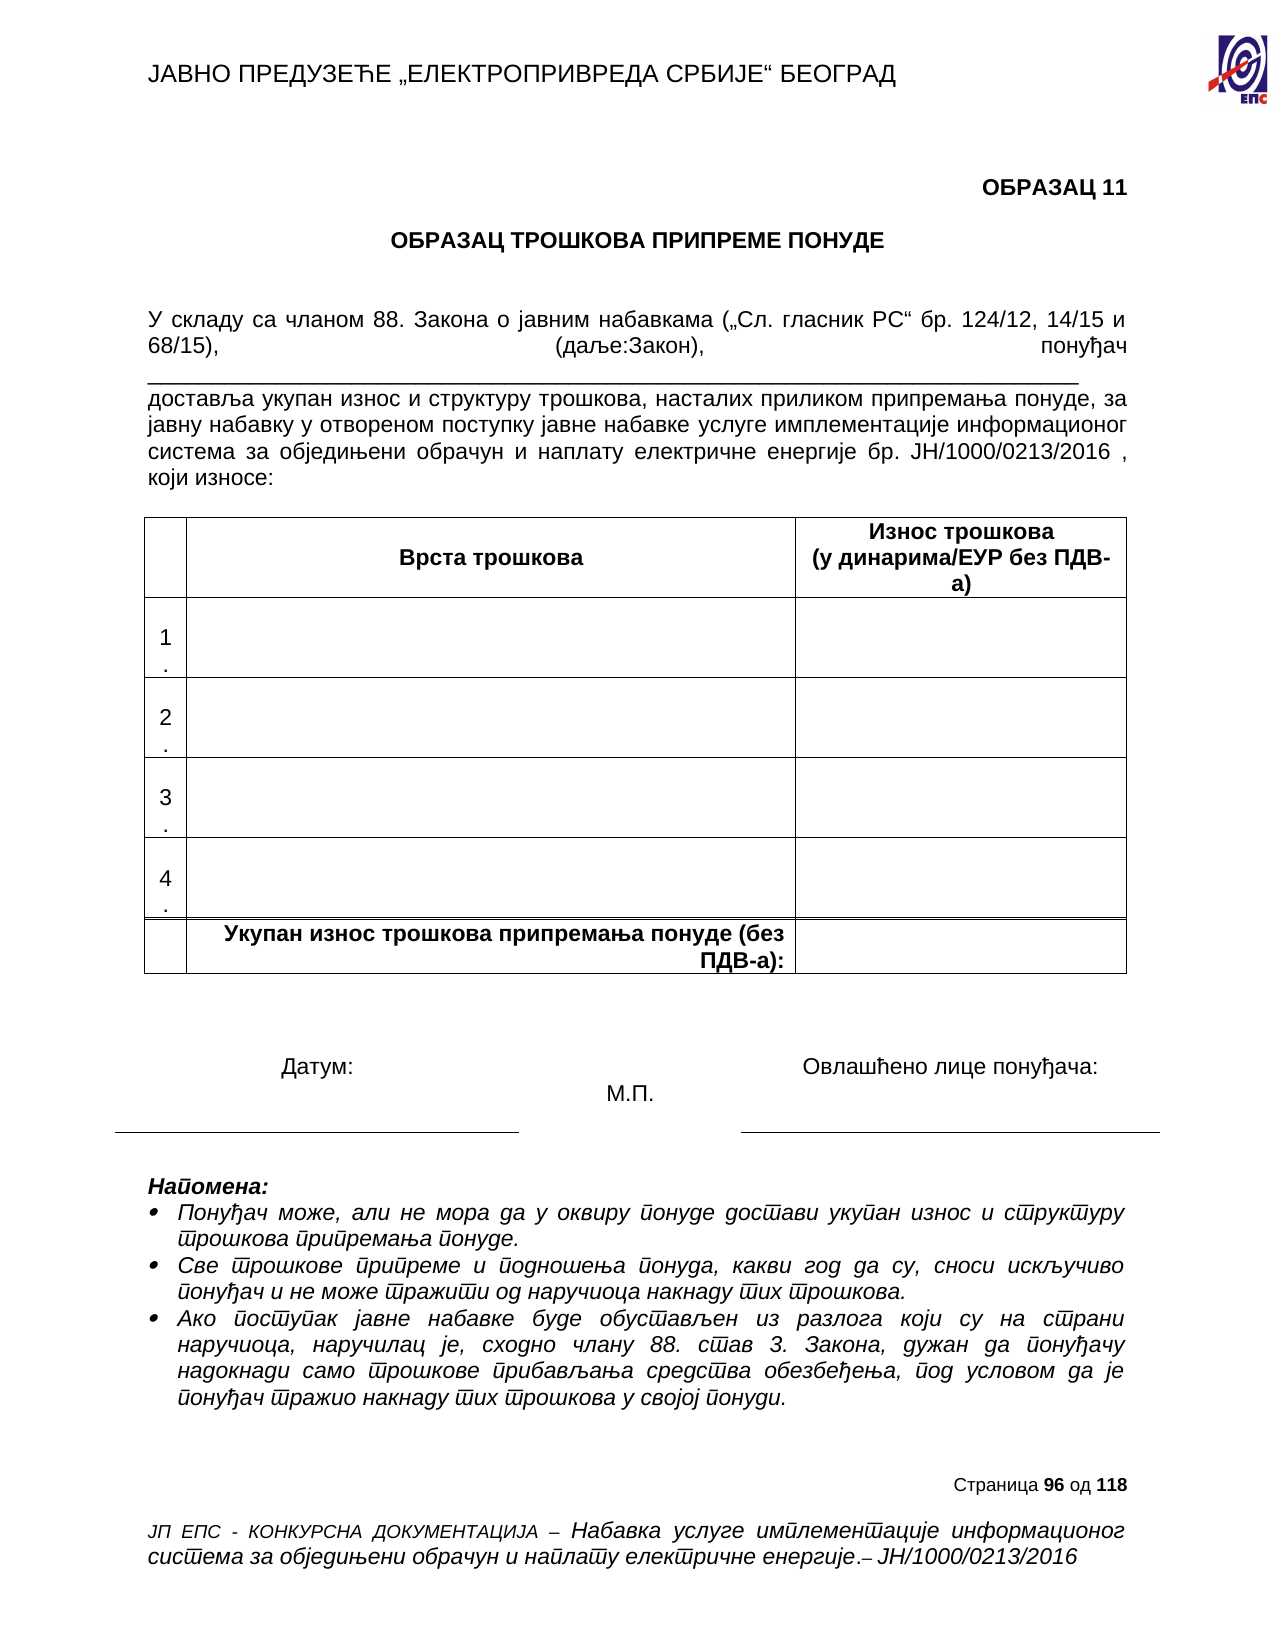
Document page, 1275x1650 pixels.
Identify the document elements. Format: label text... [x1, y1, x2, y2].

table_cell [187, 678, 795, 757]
picture [1201, 32, 1275, 111]
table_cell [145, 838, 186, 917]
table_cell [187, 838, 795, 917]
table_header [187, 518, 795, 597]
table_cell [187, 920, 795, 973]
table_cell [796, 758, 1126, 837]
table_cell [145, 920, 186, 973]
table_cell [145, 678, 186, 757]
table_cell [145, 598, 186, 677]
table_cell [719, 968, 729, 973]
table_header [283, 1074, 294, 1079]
text У складу са чланом 88. Закона о јавним набавкама („Сл. гласник РС“ бр. 124/12, 14/15 и 68/15), (даље:Закон), понуђач _________________________________________________________________________ доставља укупан износ и структуру трошкова, насталих приликом припремања понуде, за јавну набавку у отвореном поступку јавне набавке услуге имплементације информационог система за обједињени обрачун и наплату електричне енергије бр. ЈН/1000/0213/2016 , који износе: [148, 306, 1127, 490]
subtitle ОБРАЗАЦ 11 [148, 174, 1127, 200]
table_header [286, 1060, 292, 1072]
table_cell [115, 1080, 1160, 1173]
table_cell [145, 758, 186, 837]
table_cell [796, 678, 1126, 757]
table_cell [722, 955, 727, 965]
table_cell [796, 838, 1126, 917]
list Све трошкове припреме и подношења понуда, какви год да су, сноси искључиво понуђач и не може тражити од наручиоца накнаду тих трошкова. [148, 1252, 1127, 1304]
text Напомена: [148, 1173, 1127, 1199]
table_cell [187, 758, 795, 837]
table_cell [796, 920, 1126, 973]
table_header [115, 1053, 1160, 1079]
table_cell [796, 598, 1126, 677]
text ОБРАЗАЦ ТРОШКОВА ПРИПРЕМЕ ПОНУДЕ [148, 227, 1127, 253]
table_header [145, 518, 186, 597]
list Ако поступак јавне набавке буде обустављен из разлога који су на страни наручиоца, наручилац је, сходно члану 88. став 3. Закона, дужан да понуђачу надокнади само трошкове прибављања средства обезбеђења, под условом да је понуђач тражио накнаду тих трошкова у својој понуди. [148, 1304, 1127, 1410]
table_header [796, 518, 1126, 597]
list Понуђач може, али не мора да у оквиру понуде достави укупан износ и структуру трошкова припремања понуде. [148, 1199, 1127, 1252]
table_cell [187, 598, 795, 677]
